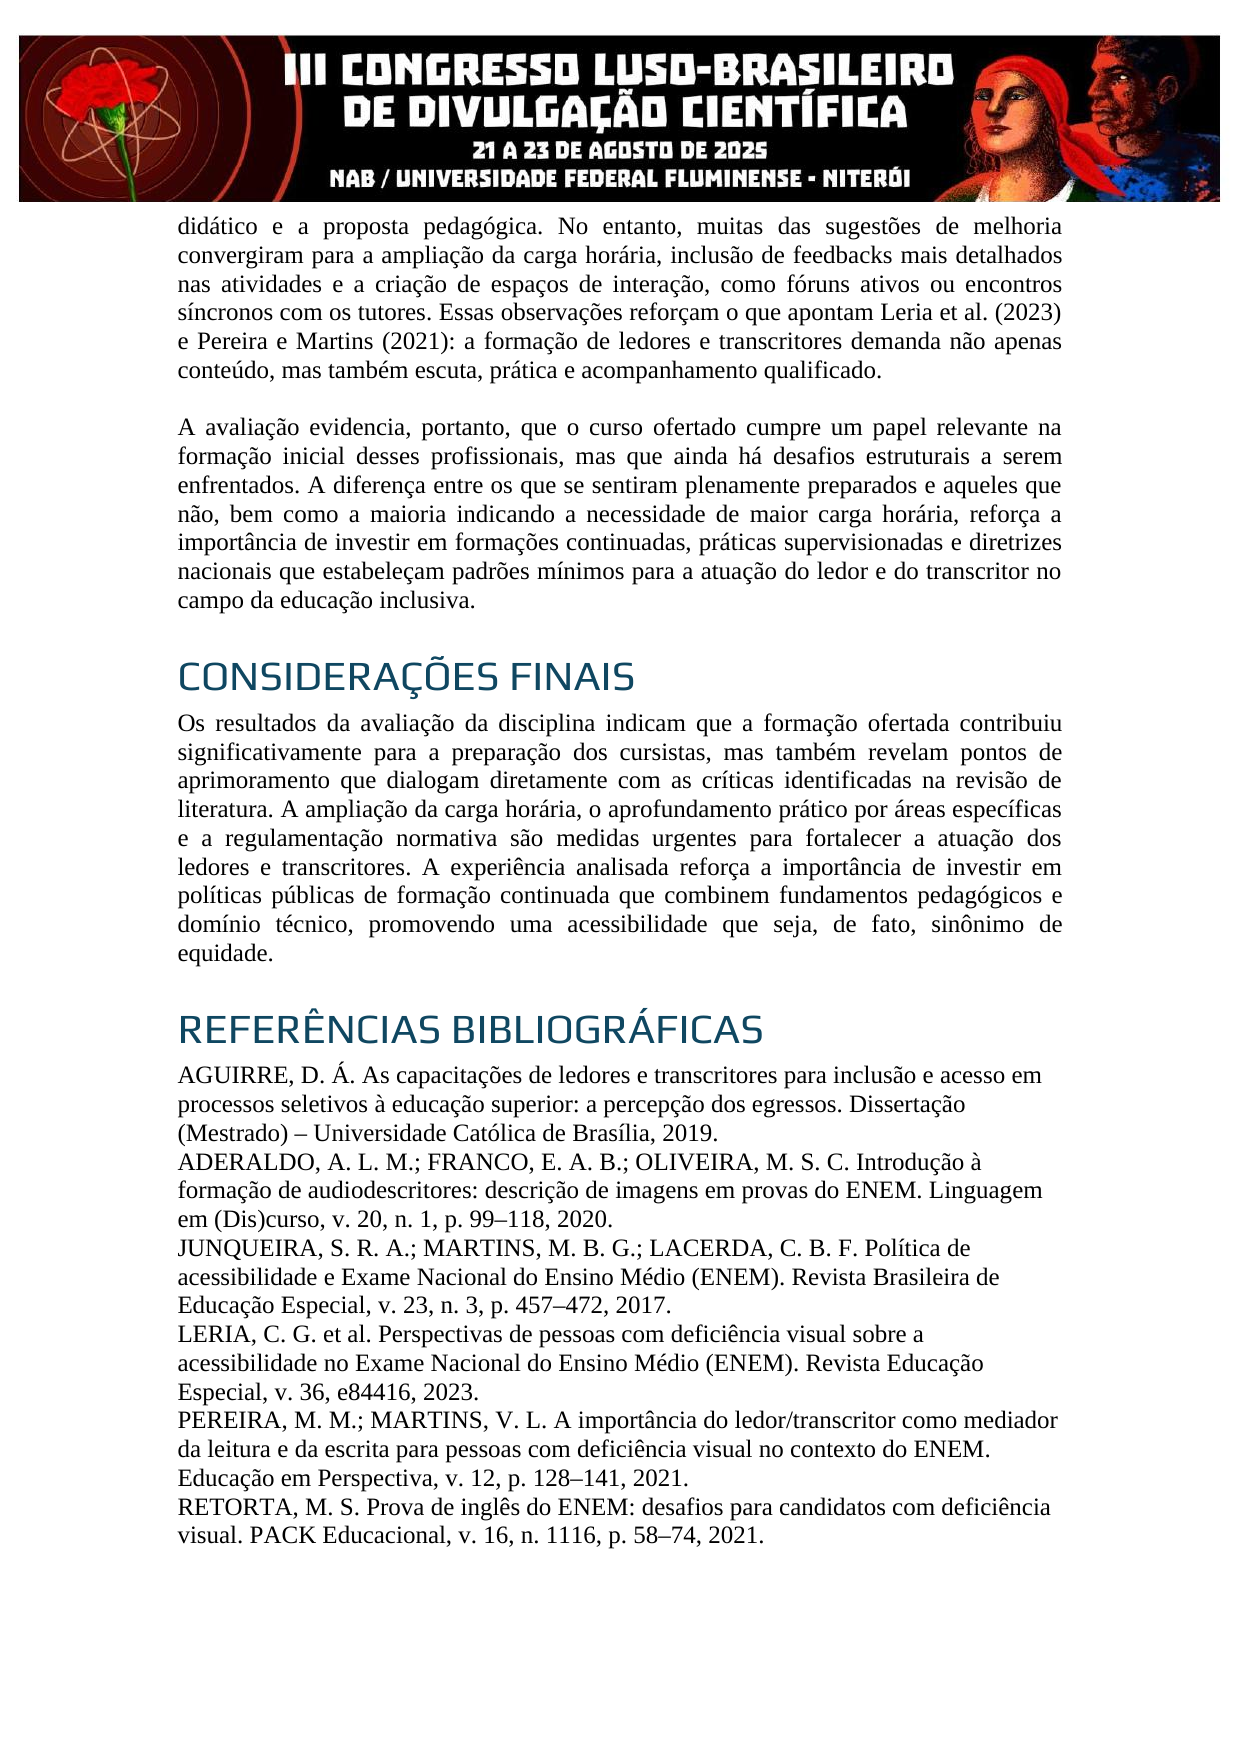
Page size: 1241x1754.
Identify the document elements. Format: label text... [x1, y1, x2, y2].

text JUNQUEIRA, S. R. A.; MARTINS, M. B. G.; LACERDA, C. B. F. Política de acessibilidade e Exame Nacional do Ensino Médio (ENEM). Revista Brasileira de Educação Especial, v. 23, n. 3, p. 457–472, 2017. [177, 1233, 1063, 1319]
subtitle CONSIDERAÇÕES FINAIS [177, 651, 1063, 699]
text AGUIRRE, D. Á. As capacitações de ledores e transcritores para inclusão e acesso em processos seletivos à educação superior: a percepção dos egressos. Dissertação (Mestrado) – Universidade Católica de Brasília, 2019. [177, 1061, 1063, 1147]
text LERIA, C. G. et al. Perspectivas de pessoas com deficiência visual sobre a acessibilidade no Exame Nacional do Ensino Médio (ENEM). Revista Educação Especial, v. 36, e84416, 2023. [177, 1319, 1063, 1406]
text ADERALDO, A. L. M.; FRANCO, E. A. B.; OLIVEIRA, M. S. C. Introdução à formação de audiodescritores: descrição de imagens em provas do ENEM. Linguagem em (Dis)curso, v. 20, n. 1, p. 99–118, 2020. [177, 1147, 1063, 1233]
text RETORTA, M. S. Prova de inglês do ENEM: desafios para candidatos com deficiência visual. PACK Educacional, v. 16, n. 1116, p. 58–74, 2021. [177, 1492, 1063, 1549]
text Os resultados da avaliação da disciplina indicam que a formação ofertada contribuiu significativamente para a preparação dos cursistas, mas também revelam pontos de aprimoramento que dialogam diretamente com as críticas identificadas na revisão de literatura. A ampliação da carga horária, o aprofundamento prático por áreas específicas e a regulamentação normativa são medidas urgentes para fortalecer a atuação dos ledores e transcritores. A experiência analisada reforça a importância de investir em políticas públicas de formação continuada que combinem fundamentos pedagógicos e domínio técnico, promovendo uma acessibilidade que seja, de fato, sinônimo de equidade. [177, 708, 1063, 967]
text PEREIRA, M. M.; MARTINS, V. L. A importância do ledor/transcritor como mediador da leitura e da escrita para pessoas com deficiência visual no contexto do ENEM. Educação em Perspectiva, v. 12, p. 128–141, 2021. [177, 1406, 1063, 1492]
subtitle REFERÊNCIAS BIBLIOGRÁFICAS [177, 1004, 1063, 1052]
text A avaliação evidencia, portanto, que o curso ofertado cumpre um papel relevante na formação inicial desses profissionais, mas que ainda há desafios estruturais a serem enfrentados. A diferença entre os que se sentiram plenamente preparados e aqueles que não, bem como a maioria indicando a necessidade de maior carga horária, reforça a importância de investir em formações continuadas, práticas supervisionadas e diretrizes nacionais que estabeleçam padrões mínimos para a atuação do ledor e do transcritor no campo da educação inclusiva. [177, 412, 1063, 614]
picture [0, 33, 1237, 202]
